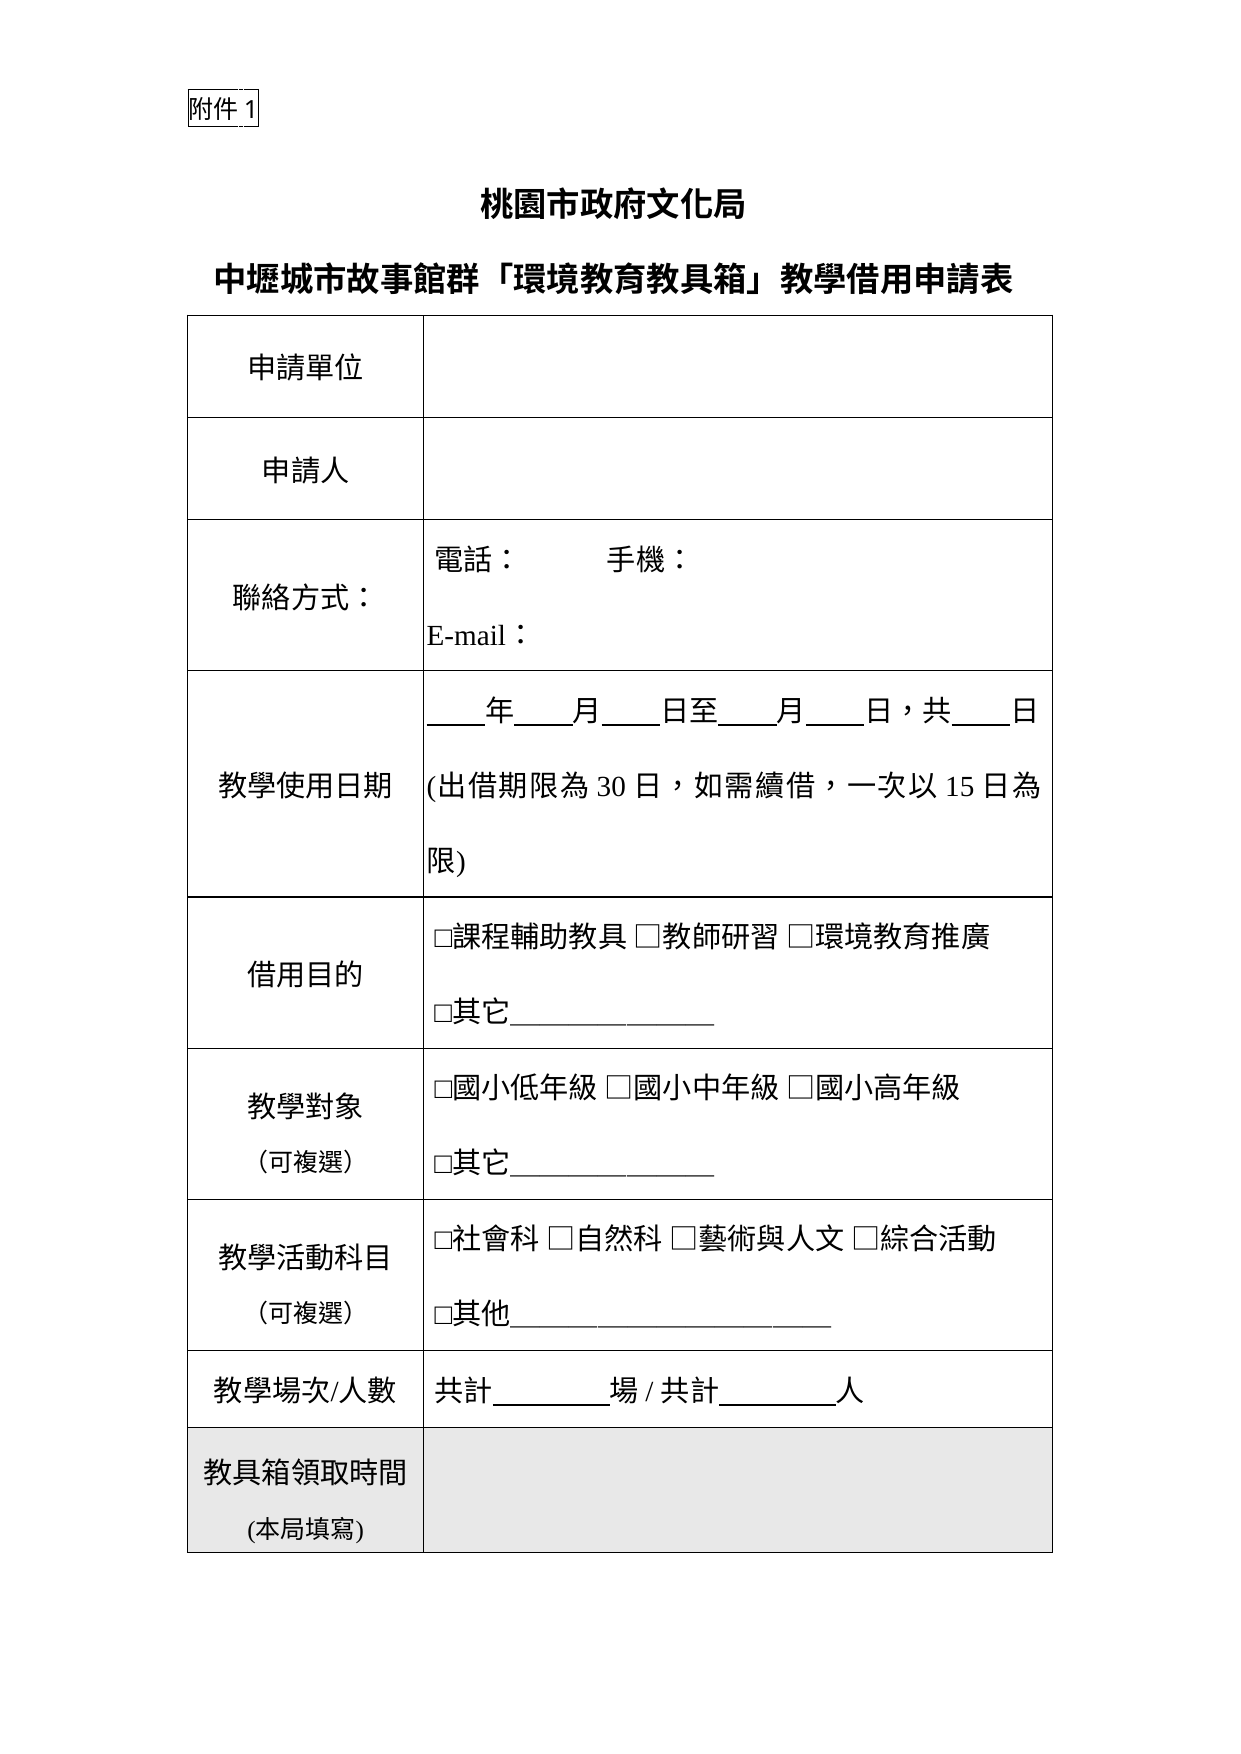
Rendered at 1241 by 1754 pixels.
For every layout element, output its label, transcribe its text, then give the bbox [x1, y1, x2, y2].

table_cell 教學對象 （可複選） [188, 1049, 423, 1198]
table_cell □國小低年級 □國小中年級 □國小高年級 □其它＿＿＿＿＿＿＿ [424, 1049, 1052, 1198]
table_cell 共計 場 / 共計 人 [424, 1351, 1052, 1427]
table_cell 教學使用日期 [188, 671, 423, 896]
text 桃園市政府文化局 [173, 164, 1053, 239]
table_cell 電話： 手機： E-mail： [424, 520, 1052, 670]
table_cell 聯絡方式： [188, 520, 423, 670]
table_cell 申請人 [188, 418, 423, 519]
table_cell 教具箱領取時間(本局填寫) [188, 1428, 423, 1552]
table_cell [424, 1428, 1052, 1552]
table_cell 年 月 日至 月 日，共 日 (出借期限為30日，如需續借，一次以15日為限) [424, 671, 1052, 896]
table_cell [424, 418, 1052, 519]
table_cell 教學場次/人數 [188, 1351, 423, 1427]
text 中壢城市故事館群「環境教育教具箱」教學借用申請表 [173, 239, 1053, 314]
table_cell 借用目的 [188, 898, 423, 1047]
table_header [424, 316, 1052, 417]
table_cell 教學活動科目 （可複選） [188, 1200, 423, 1349]
table_cell □課程輔助教具 □教師研習 □環境教育推廣 □其它＿＿＿＿＿＿＿ [424, 898, 1052, 1047]
table_cell □社會科 □自然科 □藝術與人文 □綜合活動 □其他＿＿＿＿＿＿＿＿＿＿＿ [424, 1200, 1052, 1349]
table_header 申請單位 [188, 316, 423, 417]
